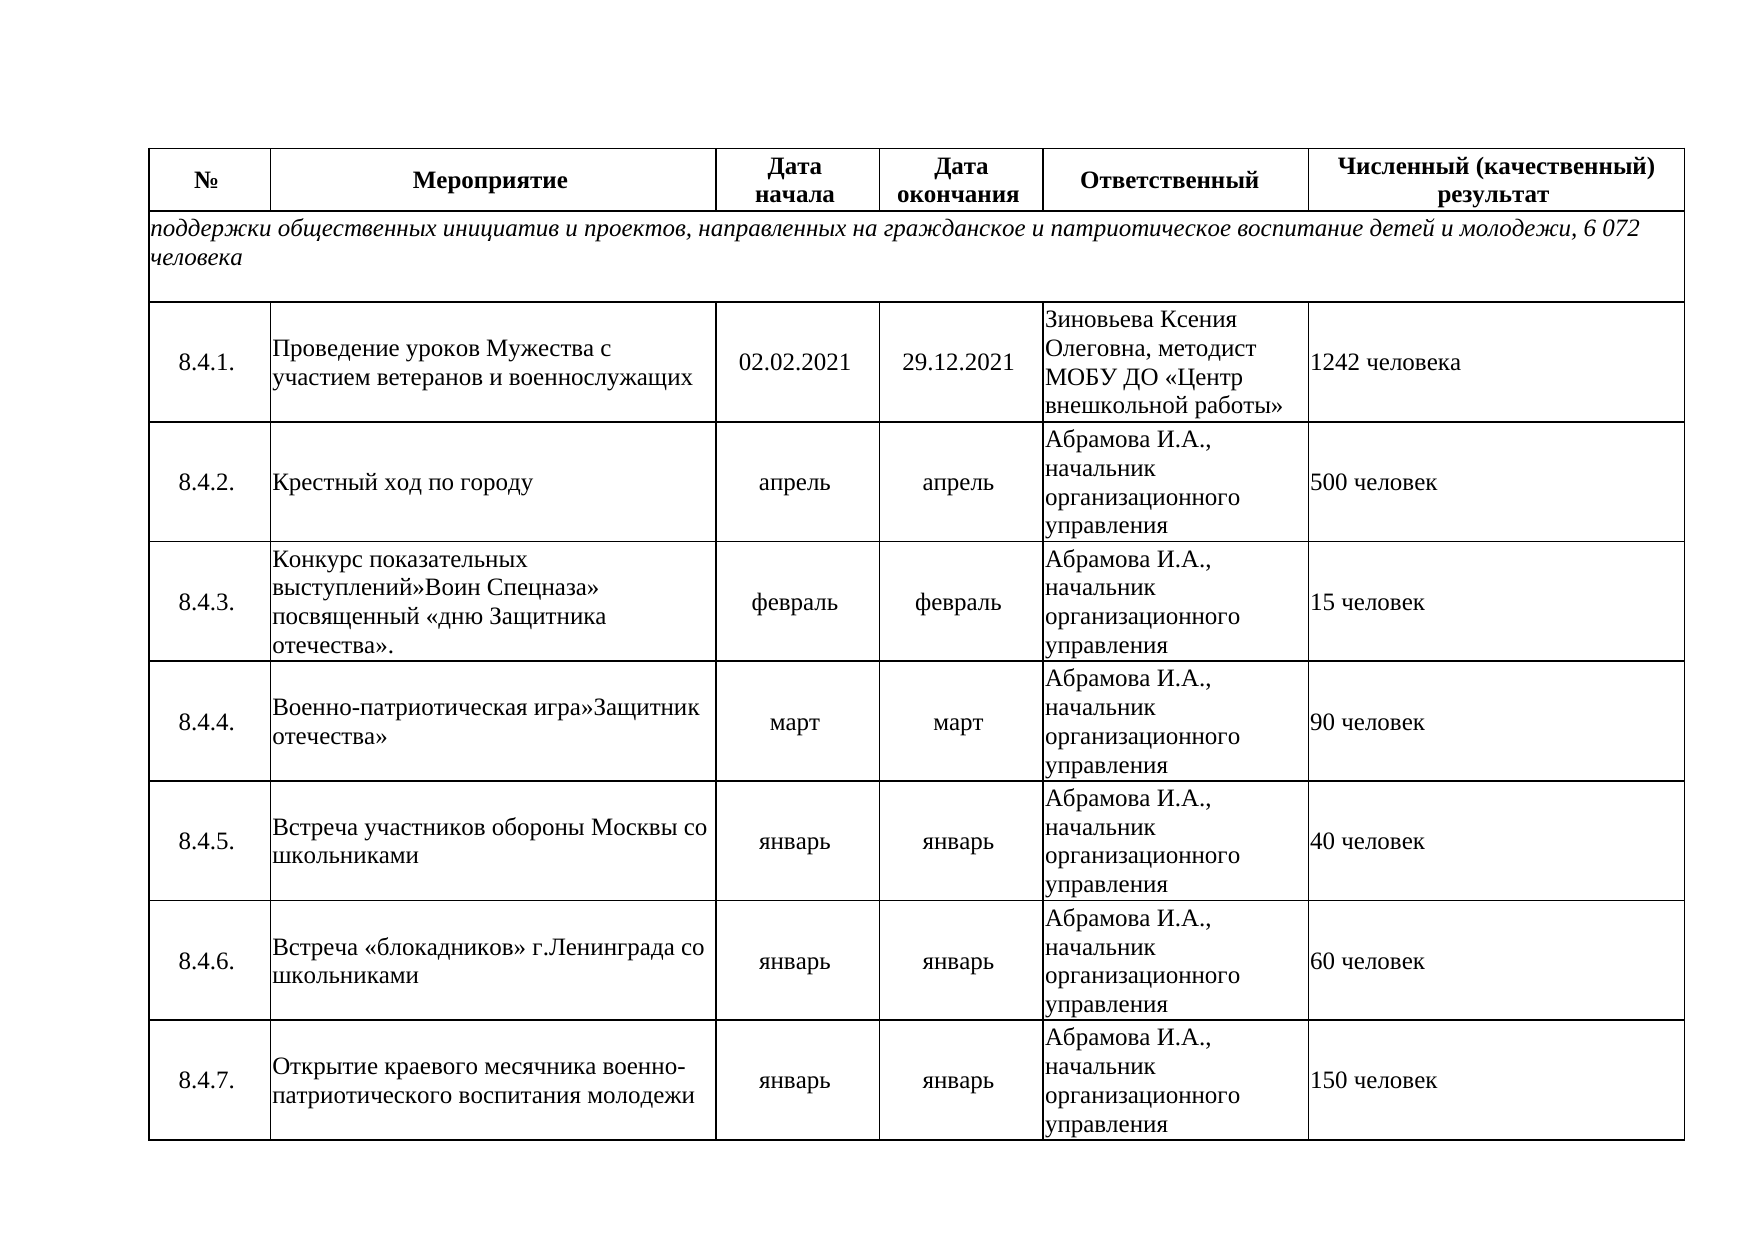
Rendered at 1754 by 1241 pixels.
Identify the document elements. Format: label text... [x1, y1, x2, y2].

table_header Мероприятие [271, 149, 715, 210]
table_cell март [717, 662, 879, 780]
table_header Дата начала [717, 149, 879, 210]
table_cell февраль [880, 542, 1042, 660]
table_cell 90 человек [1309, 662, 1684, 780]
table_cell 02.02.2021 [717, 303, 879, 421]
table_cell Абрамова И.А., начальник организационного управления [1044, 782, 1308, 900]
table_cell 60 человек [1309, 901, 1684, 1019]
table_cell 150 человек [1309, 1021, 1684, 1139]
table_cell Открытие краевого месячника военно-патриотического воспитания молодежи [271, 1021, 715, 1139]
table_cell Абрамова И.А., начальник организационного управления [1044, 542, 1308, 660]
table_cell Проведение уроков Мужества с участием ветеранов и военнослужащих [271, 303, 715, 421]
table_cell Встреча «блокадников» г.Ленинграда со школьниками [271, 901, 715, 1019]
table_cell 8.4.6. [150, 901, 270, 1019]
table_cell 8.4.1. [150, 303, 270, 421]
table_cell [150, 212, 1684, 301]
table_cell Встреча участников обороны Москвы со школьниками [271, 782, 715, 900]
table_cell Абрамова И.А., начальник организационного управления [1044, 901, 1308, 1019]
table_cell 15 человек [1309, 542, 1684, 660]
table_cell апрель [880, 423, 1042, 541]
table_header Ответственный [1044, 149, 1308, 210]
table_cell январь [880, 901, 1042, 1019]
table_cell январь [717, 1021, 879, 1139]
table_cell Конкурс показательных выступлений»Воин Спецназа» посвященный «дню Защитника отечества». [271, 542, 715, 660]
table_cell 8.4.3. [150, 542, 270, 660]
table_header Численный (качественный) результат [1309, 149, 1684, 210]
table_cell 29.12.2021 [880, 303, 1042, 421]
table_cell 8.4.4. [150, 662, 270, 780]
table_cell 8.4.7. [150, 1021, 270, 1139]
table_header № [150, 149, 270, 210]
table_cell Зиновьева Ксения Олеговна, методист МОБУ ДО «Центр внешкольной работы» [1044, 303, 1308, 421]
table_cell Военно-патриотическая игра»Защитник отечества» [271, 662, 715, 780]
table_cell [1044, 1021, 1308, 1139]
table_cell 8.4.5. [150, 782, 270, 900]
table_cell январь [717, 782, 879, 900]
table_header Дата окончания [880, 149, 1042, 210]
table_cell Крестный ход по городу [271, 423, 715, 541]
table_cell апрель [717, 423, 879, 541]
table_cell 40 человек [1309, 782, 1684, 900]
table_cell 8.4.2. [150, 423, 270, 541]
table_cell январь [880, 782, 1042, 900]
table_cell январь [880, 1021, 1042, 1139]
table_cell январь [717, 901, 879, 1019]
table_cell март [880, 662, 1042, 780]
table_cell Абрамова И.А., начальник организационного управления [1044, 423, 1308, 541]
table_cell 500 человек [1309, 423, 1684, 541]
table_cell Абрамова И.А., начальник организационного управления [1044, 662, 1308, 780]
table_cell 1242 человека [1309, 303, 1684, 421]
table_cell февраль [717, 542, 879, 660]
